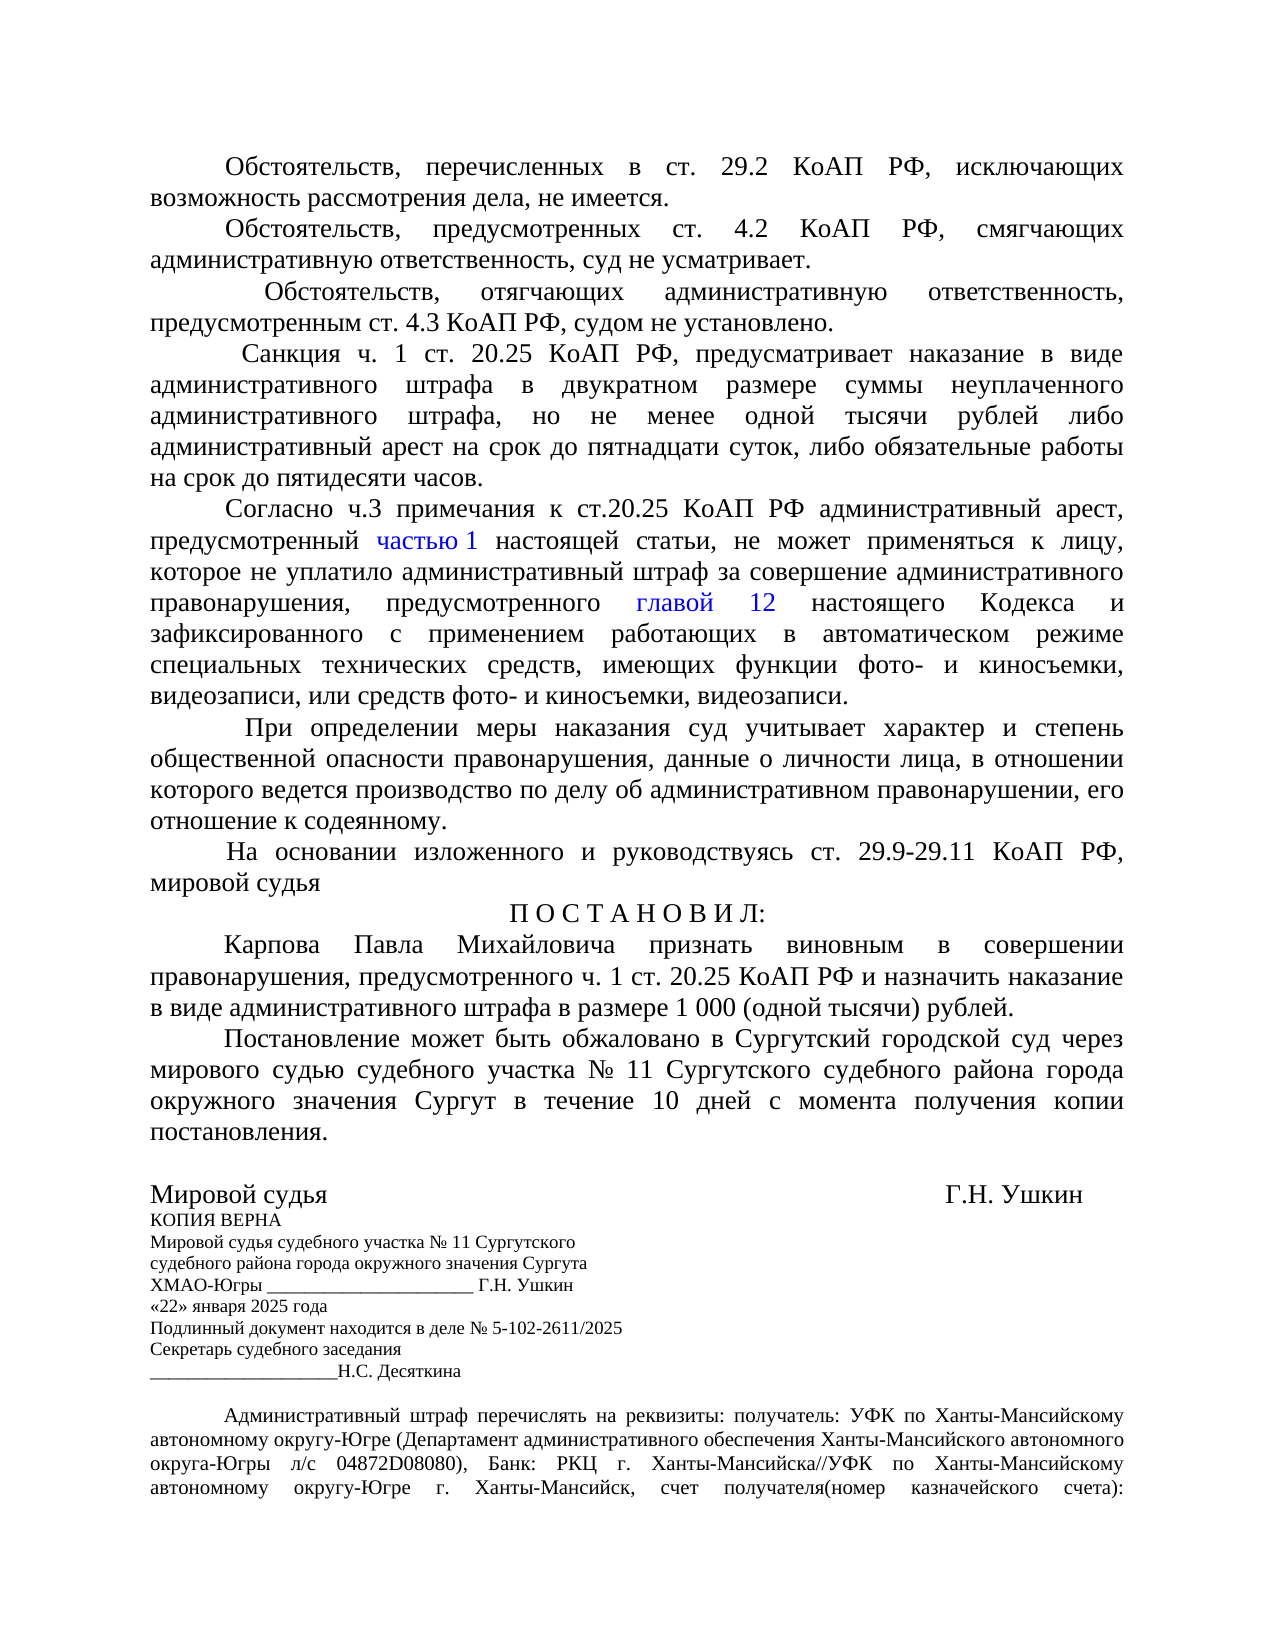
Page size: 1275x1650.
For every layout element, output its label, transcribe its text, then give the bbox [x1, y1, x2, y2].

text На основании изложенного и руководствуясь ст. 29.9-29.11 КоАП РФ, мировой судья [150, 835, 1125, 897]
text Секретарь судебного заседания [150, 1338, 1125, 1360]
text «22» января 2025 года [150, 1295, 1125, 1317]
text ____________________Н.С. Десяткина [150, 1360, 1125, 1381]
text ХМАО-Югры ______________________ Г.Н. Ушкин [150, 1274, 1125, 1295]
text КОПИЯ ВЕРНА [150, 1209, 1125, 1231]
text Карпова Павла Михайловича признать виновным в совершении правонарушения, предусмотренного ч. 1 ст. 20.25 КоАП РФ и назначить наказание в виде административного штрафа в размере 1 000 (одной тысячи) рублей. [150, 929, 1125, 1022]
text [150, 1403, 1125, 1499]
text Обстоятельств, предусмотренных ст. 4.2 КоАП РФ, смягчающих административную ответственность, суд не усматривает. [150, 212, 1125, 274]
text Санкция ч. 1 ст. 20.25 КоАП РФ, предусматривает наказание в виде административного штрафа в двукратном размере суммы неуплаченного административного штрафа, но не менее одной тысячи рублей либо административный арест на срок до пятнадцати суток, либо обязательные работы на срок до пятидесяти часов. [150, 337, 1125, 493]
text П О С Т А Н О В И Л: [150, 897, 1125, 929]
text судебного района города окружного значения Сургута [150, 1252, 1125, 1274]
text Постановление может быть обжаловано в Сургутский городской суд через мирового судью судебного участка № 11 Сургутского судебного района города окружного значения Сургут в течение 10 дней с момента получения копии постановления. [150, 1022, 1125, 1147]
text Подлинный документ находится в деле № 5-102-2611/2025 [150, 1317, 1125, 1338]
text Обстоятельств, отягчающих административную ответственность, предусмотренным ст. 4.3 КоАП РФ, судом не установлено. [150, 274, 1125, 337]
text Обстоятельств, перечисленных в ст. 29.2 КоАП РФ, исключающих возможность рассмотрения дела, не имеется. [150, 150, 1125, 212]
text При определении меры наказания суд учитывает характер и степень общественной опасности правонарушения, данные о личности лица, в отношении которого ведется производство по делу об административном правонарушении, его отношение к содеянному. [150, 711, 1125, 835]
text Мировой судья судебного участка № 11 Сургутского [150, 1231, 1125, 1252]
text Согласно ч.3 примечания к ст.20.25 КоАП РФ административный арест, предусмотренный частью 1 настоящей статьи, не может применяться к лицу, которое не уплатило административный штраф за совершение административного правонарушения, предусмотренного главой 12 настоящего Кодекса и зафиксированного с применением работающих в автоматическом режиме специальных технических средств, имеющих функции фото- и киносъемки, видеозаписи, или средств фото- и киносъемки, видеозаписи. [150, 493, 1125, 711]
text Мировой судья Г.Н. Ушкин [150, 1178, 1125, 1209]
